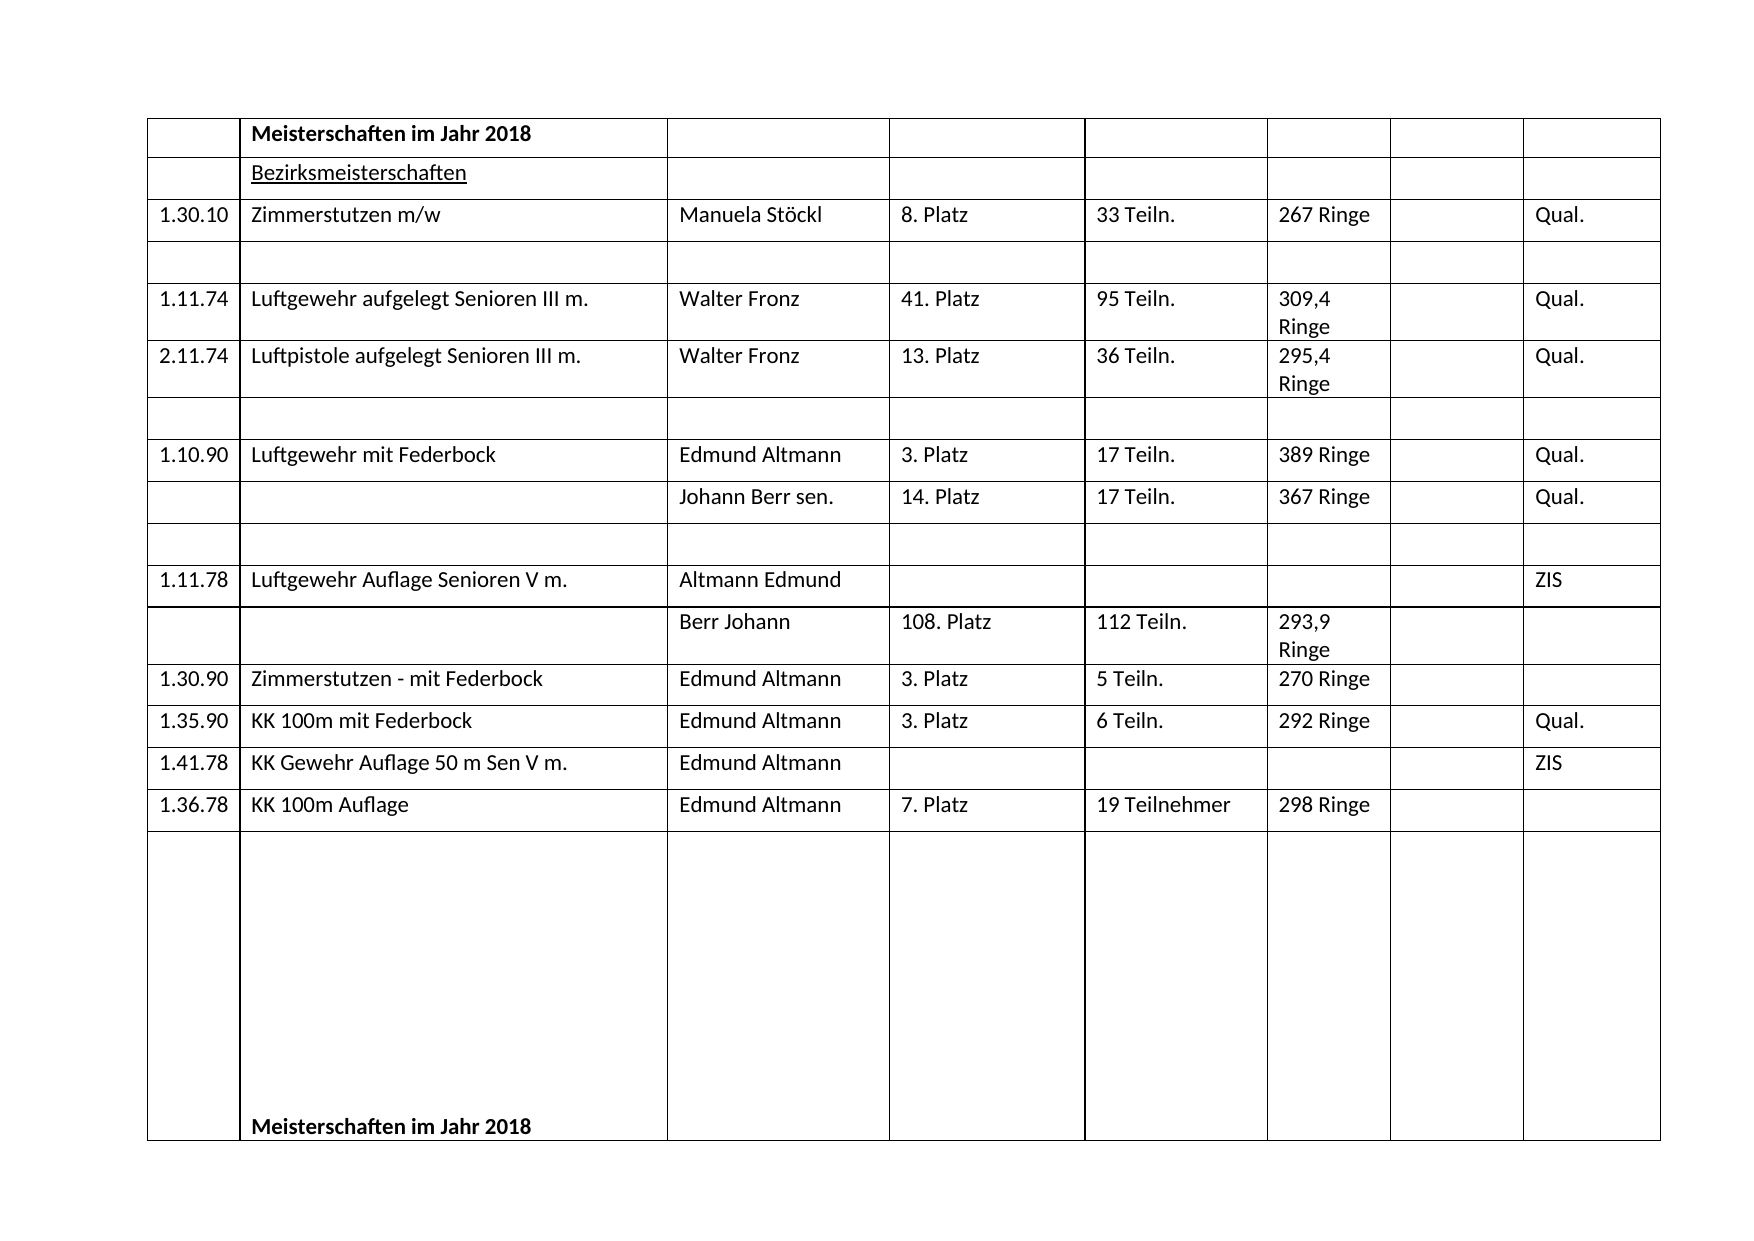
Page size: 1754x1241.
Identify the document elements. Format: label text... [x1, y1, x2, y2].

table_cell 1.30.10 [148, 200, 239, 241]
table_cell [1086, 158, 1267, 199]
table_cell 3. Platz [890, 706, 1084, 747]
table_cell [148, 608, 239, 663]
table_cell 298 Ringe [1268, 790, 1390, 831]
table_cell [241, 524, 667, 564]
table_cell [1086, 524, 1267, 564]
table_cell 33 Teiln. [1086, 200, 1267, 241]
table_cell [1391, 665, 1523, 705]
table_cell Qual. [1524, 200, 1660, 241]
table_cell [890, 242, 1084, 283]
table_cell 8. Platz [890, 200, 1084, 241]
table_cell ZIS [1524, 748, 1660, 789]
table_cell Luftgewehr Auflage Senioren V m. [241, 566, 667, 606]
table_cell [890, 832, 1084, 1140]
table_cell Qual. [1524, 341, 1660, 397]
table_cell [148, 398, 239, 439]
table_cell Edmund Altmann [668, 706, 889, 747]
table_cell Luftpistole aufgelegt Senioren III m. [241, 341, 667, 397]
table_cell [1524, 158, 1660, 199]
table_cell 293,9 Ringe [1268, 608, 1390, 663]
table_cell KK 100m mit Federbock [241, 706, 667, 747]
table_cell 309,4 Ringe [1268, 284, 1390, 340]
table_cell [1391, 748, 1523, 789]
table_cell 1.11.74 [148, 284, 239, 340]
table_cell 1.41.78 [148, 748, 239, 789]
table_cell 1.30.90 [148, 665, 239, 705]
table_cell Qual. [1524, 706, 1660, 747]
table_cell [1391, 832, 1523, 1140]
table_cell [668, 158, 889, 199]
table_cell [1268, 832, 1390, 1140]
table_cell 292 Ringe [1268, 706, 1390, 747]
table_cell [241, 608, 667, 663]
table_cell Bezirksmeisterschaften [241, 158, 667, 199]
table_cell 108. Platz [890, 608, 1084, 663]
table_cell 1.36.78 [148, 790, 239, 831]
table_cell [890, 398, 1084, 439]
table_cell [1524, 398, 1660, 439]
table_cell [241, 398, 667, 439]
table_cell 1.11.78 [148, 566, 239, 606]
table_cell [1391, 158, 1523, 199]
table_cell Zimmerstutzen m/w [241, 200, 667, 241]
table_cell 95 Teiln. [1086, 284, 1267, 340]
table_cell [1391, 398, 1523, 439]
table_cell Berr Johann [668, 608, 889, 663]
table_header [890, 119, 1084, 157]
table_cell [890, 566, 1084, 606]
table_cell Luftgewehr mit Federbock [241, 440, 667, 481]
table_cell [241, 242, 667, 283]
table_cell Edmund Altmann [668, 665, 889, 705]
table_cell 17 Teiln. [1086, 440, 1267, 481]
table_cell 3. Platz [890, 440, 1084, 481]
table_cell [1086, 242, 1267, 283]
table_cell [1524, 242, 1660, 283]
table_cell [1268, 398, 1390, 439]
table_cell [668, 398, 889, 439]
table_cell Meisterschaften im Jahr 2018 [241, 832, 667, 1140]
table_cell 19 Teilnehmer [1086, 790, 1267, 831]
table_header [1086, 119, 1267, 157]
table_header [1391, 119, 1523, 157]
table_cell Edmund Altmann [668, 748, 889, 789]
table_cell [1391, 608, 1523, 663]
table_cell [148, 482, 239, 523]
table_cell ZIS [1524, 566, 1660, 606]
table_cell [1524, 524, 1660, 564]
table_cell [1086, 398, 1267, 439]
table_cell 41. Platz [890, 284, 1084, 340]
table_cell Luftgewehr aufgelegt Senioren III m. [241, 284, 667, 340]
table_cell [1391, 440, 1523, 481]
table_cell [148, 158, 239, 199]
table_cell [1524, 832, 1660, 1140]
table_cell [1391, 242, 1523, 283]
table_header [668, 119, 889, 157]
table_cell 112 Teiln. [1086, 608, 1267, 663]
table_cell [1391, 566, 1523, 606]
table_cell 36 Teiln. [1086, 341, 1267, 397]
table_cell Walter Fronz [668, 284, 889, 340]
table_cell [1391, 200, 1523, 241]
table_cell 3. Platz [890, 665, 1084, 705]
table_cell 13. Platz [890, 341, 1084, 397]
table_cell 2.11.74 [148, 341, 239, 397]
table_cell [668, 524, 889, 564]
table_cell Johann Berr sen. [668, 482, 889, 523]
table_cell [1268, 748, 1390, 789]
table_cell [890, 748, 1084, 789]
table_cell [241, 482, 667, 523]
table_cell Edmund Altmann [668, 440, 889, 481]
table_cell [148, 524, 239, 564]
table_cell Qual. [1524, 284, 1660, 340]
table_header [1524, 119, 1660, 157]
table_cell KK 100m Auflage [241, 790, 667, 831]
table_cell Walter Fronz [668, 341, 889, 397]
table_cell [1268, 566, 1390, 606]
table_cell Altmann Edmund [668, 566, 889, 606]
table_cell Manuela Stöckl [668, 200, 889, 241]
table_cell [1524, 790, 1660, 831]
table_cell [1391, 790, 1523, 831]
table_cell 7. Platz [890, 790, 1084, 831]
table_cell Qual. [1524, 482, 1660, 523]
table_cell 17 Teiln. [1086, 482, 1267, 523]
table_header [148, 119, 239, 157]
table_cell [1524, 665, 1660, 705]
table_cell [1086, 748, 1267, 789]
table_cell [1268, 242, 1390, 283]
table_cell 14. Platz [890, 482, 1084, 523]
table_cell 1.10.90 [148, 440, 239, 481]
table_cell Qual. [1524, 440, 1660, 481]
table_cell 389 Ringe [1268, 440, 1390, 481]
table_cell [1524, 608, 1660, 663]
table_cell [890, 158, 1084, 199]
table_cell [1391, 706, 1523, 747]
table_cell [1268, 524, 1390, 564]
table_cell Zimmerstutzen - mit Federbock [241, 665, 667, 705]
table_cell Edmund Altmann [668, 790, 889, 831]
table_header Meisterschaften im Jahr 2018 [241, 119, 667, 157]
table_cell [1391, 482, 1523, 523]
table_cell 367 Ringe [1268, 482, 1390, 523]
table_cell [148, 242, 239, 283]
table_cell 1.35.90 [148, 706, 239, 747]
table_cell [148, 832, 239, 1140]
table_cell 6 Teiln. [1086, 706, 1267, 747]
table_cell [668, 832, 889, 1140]
table_cell [1086, 566, 1267, 606]
table_cell 5 Teiln. [1086, 665, 1267, 705]
table_cell 295,4 Ringe [1268, 341, 1390, 397]
table_cell KK Gewehr Auflage 50 m Sen V m. [241, 748, 667, 789]
table_cell [668, 242, 889, 283]
table_cell 270 Ringe [1268, 665, 1390, 705]
table_cell [1086, 832, 1267, 1140]
table_cell [1391, 524, 1523, 564]
table_cell [1268, 158, 1390, 199]
table_cell [1391, 341, 1523, 397]
table_header [1268, 119, 1390, 157]
table_cell [890, 524, 1084, 564]
table_cell [1391, 284, 1523, 340]
table_cell 267 Ringe [1268, 200, 1390, 241]
